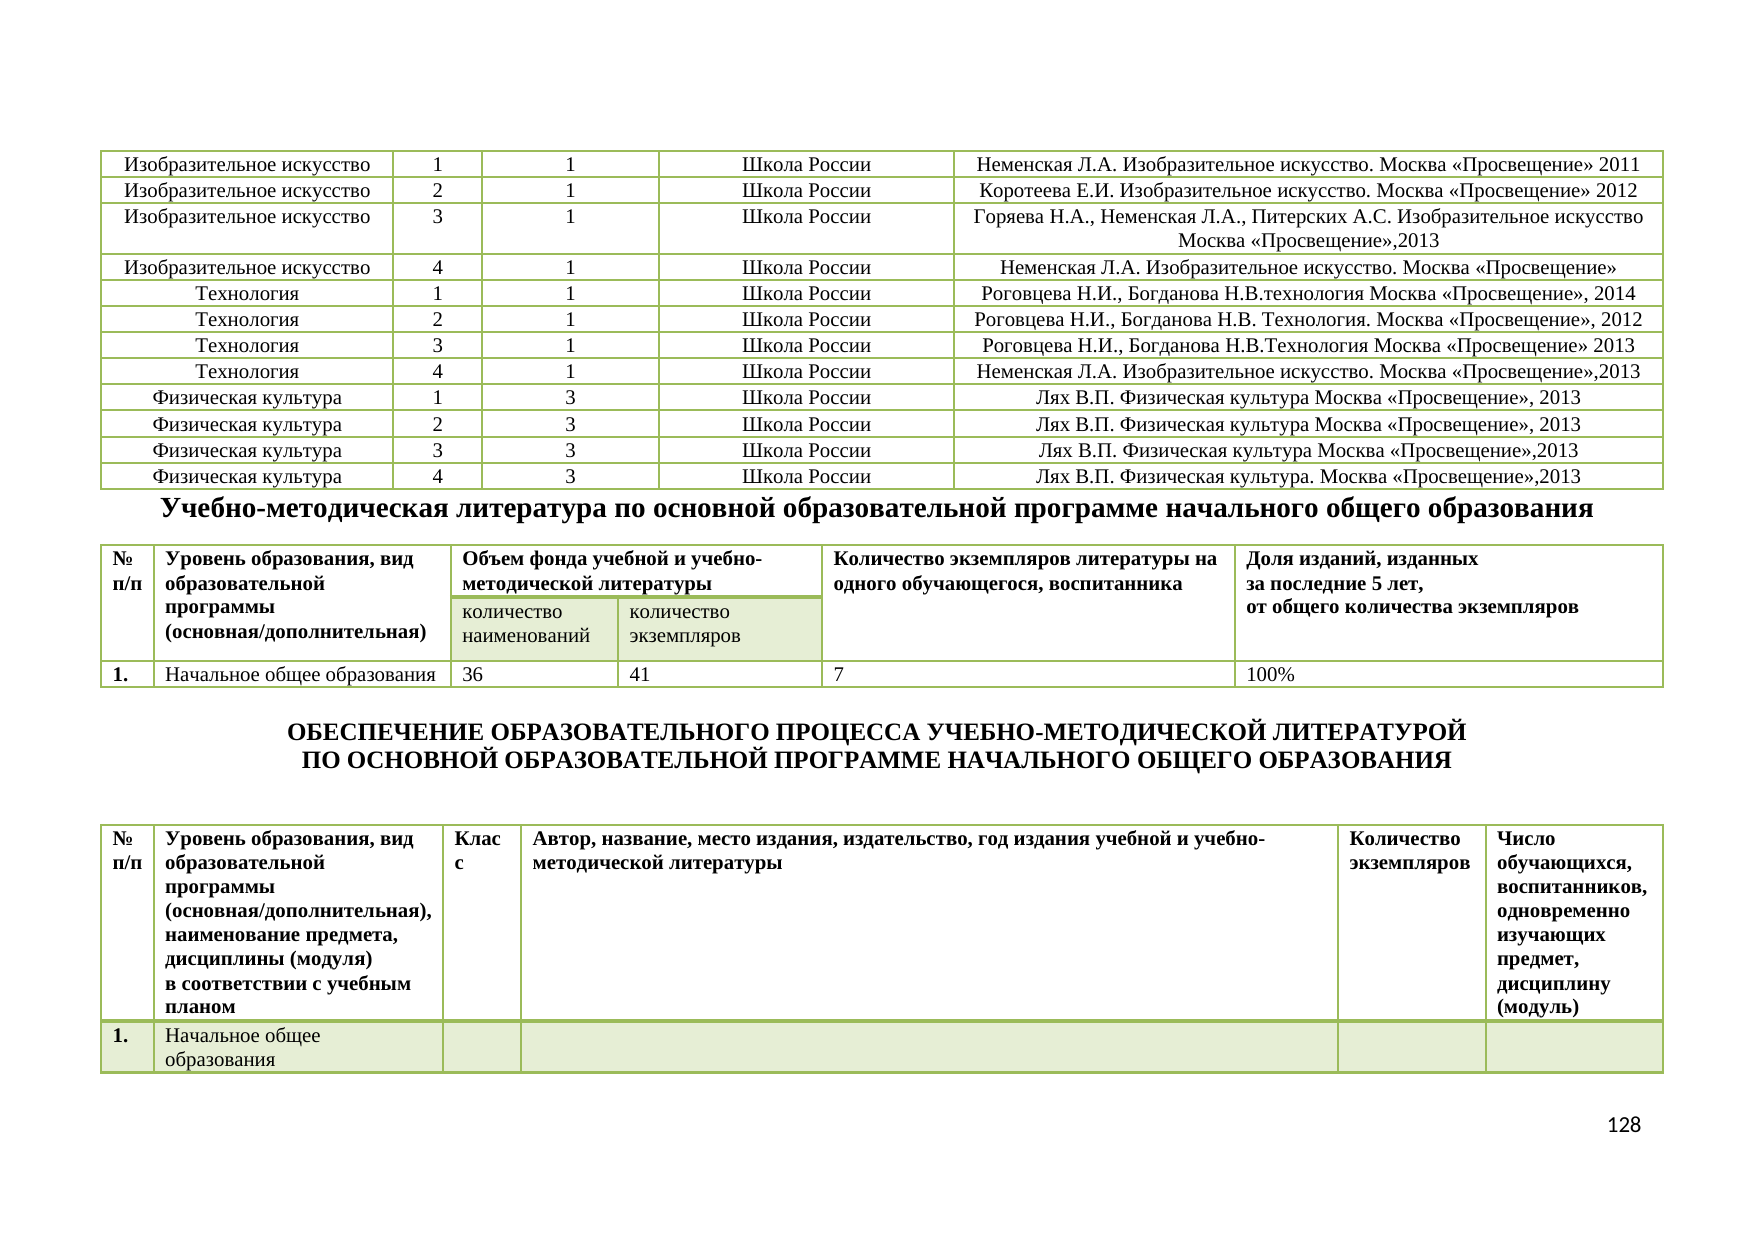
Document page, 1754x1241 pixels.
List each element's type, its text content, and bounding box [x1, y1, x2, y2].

text по основной образовательной программе начального общего образования [112, 746, 1641, 774]
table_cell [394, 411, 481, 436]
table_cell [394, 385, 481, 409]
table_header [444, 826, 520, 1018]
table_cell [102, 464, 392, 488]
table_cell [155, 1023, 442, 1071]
table_cell Изобразительное искусство [102, 204, 392, 252]
table_cell 1 [483, 255, 658, 279]
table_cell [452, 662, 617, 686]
table_cell 2 [394, 178, 481, 202]
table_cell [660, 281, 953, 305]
table_cell 4 [394, 255, 481, 279]
table_cell 3 [394, 204, 481, 252]
table_cell 1 [394, 152, 481, 176]
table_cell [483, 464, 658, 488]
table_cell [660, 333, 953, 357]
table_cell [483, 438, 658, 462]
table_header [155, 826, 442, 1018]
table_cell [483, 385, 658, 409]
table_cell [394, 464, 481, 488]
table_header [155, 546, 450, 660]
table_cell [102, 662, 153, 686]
table_cell Школа России [660, 204, 953, 252]
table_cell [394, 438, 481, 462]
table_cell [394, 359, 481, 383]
table_cell 1 [483, 204, 658, 252]
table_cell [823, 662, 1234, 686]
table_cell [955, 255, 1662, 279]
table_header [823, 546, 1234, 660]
table_cell Коротеева Е.И. Изобразительное искусство. Москва «Просвещение» 2012 [955, 178, 1662, 202]
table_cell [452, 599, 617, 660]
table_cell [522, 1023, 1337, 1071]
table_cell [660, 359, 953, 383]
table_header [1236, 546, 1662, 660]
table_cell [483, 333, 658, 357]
table_cell Изобразительное искусство [102, 152, 392, 176]
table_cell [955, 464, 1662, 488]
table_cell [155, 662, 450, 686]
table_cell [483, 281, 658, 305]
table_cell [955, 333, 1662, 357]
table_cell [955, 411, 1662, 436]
table_cell 1 [483, 152, 658, 176]
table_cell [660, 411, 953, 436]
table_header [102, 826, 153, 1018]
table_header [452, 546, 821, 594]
table_cell Горяева Н.А., Неменская Л.А., Питерских А.С. Изобразительное искусство Москва «Просвещение»,2013 [955, 204, 1662, 252]
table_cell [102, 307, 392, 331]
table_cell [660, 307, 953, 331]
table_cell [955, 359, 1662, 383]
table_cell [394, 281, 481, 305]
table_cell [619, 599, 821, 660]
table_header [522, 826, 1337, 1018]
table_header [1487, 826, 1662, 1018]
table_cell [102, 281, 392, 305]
table_cell Неменская Л.А. Изобразительное искусство. Москва «Просвещение» 2011 [955, 152, 1662, 176]
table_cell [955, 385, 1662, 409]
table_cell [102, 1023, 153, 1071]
table_cell Школа России [660, 178, 953, 202]
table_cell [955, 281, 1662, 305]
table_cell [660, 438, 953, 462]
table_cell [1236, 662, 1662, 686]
table_cell Школа России [660, 255, 953, 279]
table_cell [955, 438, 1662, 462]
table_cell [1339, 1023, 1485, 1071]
table_cell 1 [483, 178, 658, 202]
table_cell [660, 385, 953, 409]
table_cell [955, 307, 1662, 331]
text Обеспечение образовательного процесса учебно-методической литературой [112, 717, 1641, 746]
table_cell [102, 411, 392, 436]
table_cell Изобразительное искусство [102, 178, 392, 202]
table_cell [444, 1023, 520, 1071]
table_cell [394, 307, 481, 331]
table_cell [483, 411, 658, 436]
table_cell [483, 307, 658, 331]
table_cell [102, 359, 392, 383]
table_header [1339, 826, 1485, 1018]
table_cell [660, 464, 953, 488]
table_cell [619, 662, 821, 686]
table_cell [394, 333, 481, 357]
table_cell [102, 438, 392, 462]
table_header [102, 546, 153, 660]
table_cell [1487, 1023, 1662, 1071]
table_cell Изобразительное искусство [102, 255, 392, 279]
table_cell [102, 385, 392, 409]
table_cell Школа России [660, 152, 953, 176]
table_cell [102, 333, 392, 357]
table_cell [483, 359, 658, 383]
text Учебно-методическая литература по основной образовательной программе начального общего образования [112, 490, 1641, 523]
